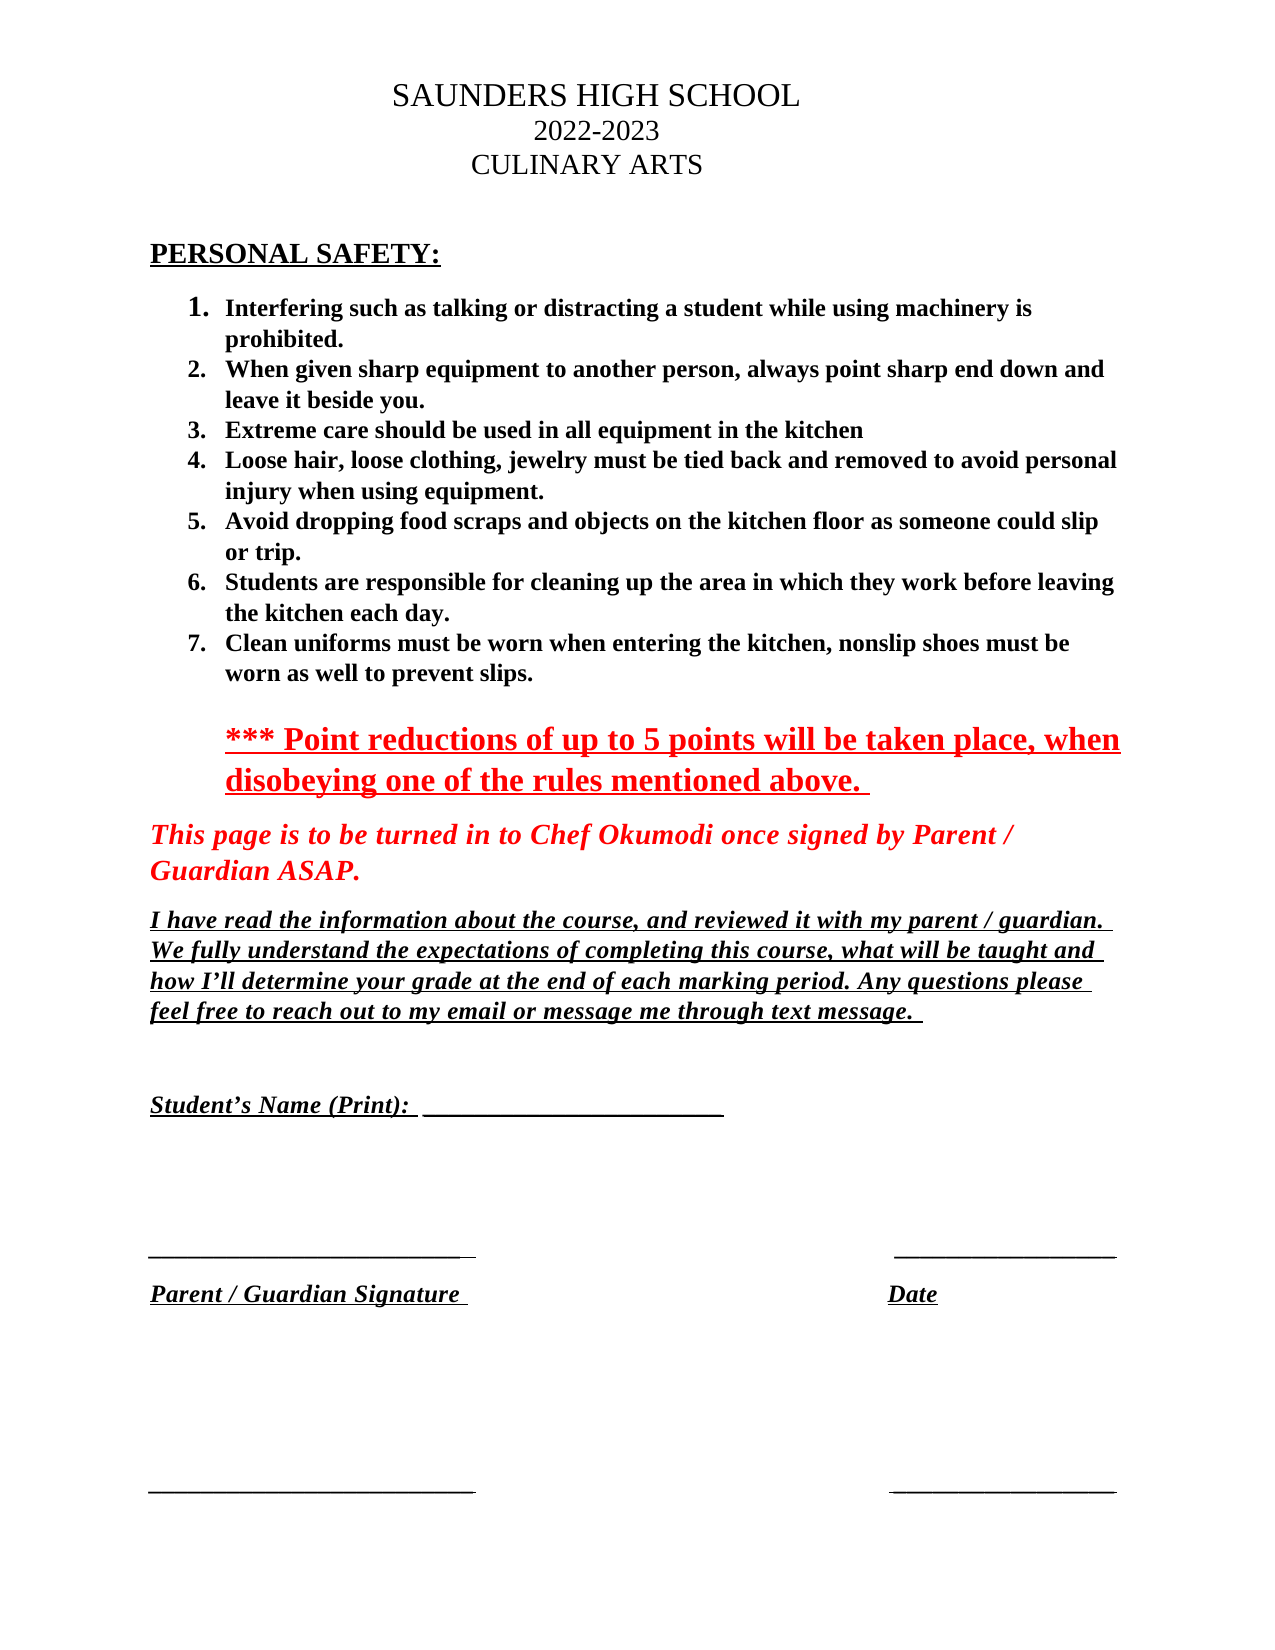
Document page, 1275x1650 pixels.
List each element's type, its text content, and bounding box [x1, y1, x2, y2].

list *** Point reductions of up to 5 points will be taken place, when disobeying one of the rules mentioned above. [225, 719, 1125, 798]
list Students are responsible for cleaning up the area in which they work before leaving the kitchen each day. [187, 567, 1125, 626]
text I have read the information about the course, and reviewed it with my parent / guardian. We fully understand the expectations of completing this course, what will be taught and how I’ll determine your grade at the end of each marking period. Any questions please feel free to reach out to my email or message me through text message. [150, 905, 1125, 1025]
list Avoid dropping food scraps and objects on the kitchen floor as someone could slip or trip. [187, 506, 1125, 566]
text Parent / Guardian Signature Date [150, 1279, 1125, 1307]
list Interfering such as talking or distracting a student while using machinery is prohibited. [187, 289, 1125, 353]
text Student’s Name (Print): _______________________ [150, 1090, 1125, 1119]
list When given sharp equipment to another person, always point sharp end down and leave it beside you. [187, 354, 1125, 413]
list Extreme care should be used in all equipment in the kitchen [187, 415, 1125, 444]
list Clean uniforms must be worn when entering the kitchen, nonslip shoes must be worn as well to prevent slips. [187, 628, 1125, 687]
text This page is to be turned in to Chef Okumodi once signed by Parent / Guardian ASAP. [150, 817, 1125, 886]
text ________________________ _________________ [150, 1232, 1125, 1260]
text PERSONAL SAFETY: [150, 236, 1125, 270]
list Loose hair, loose clothing, jewelry must be tied back and removed to avoid personal injury when using equipment. [187, 446, 1125, 505]
text _________________________ _________________ [150, 1467, 1125, 1496]
